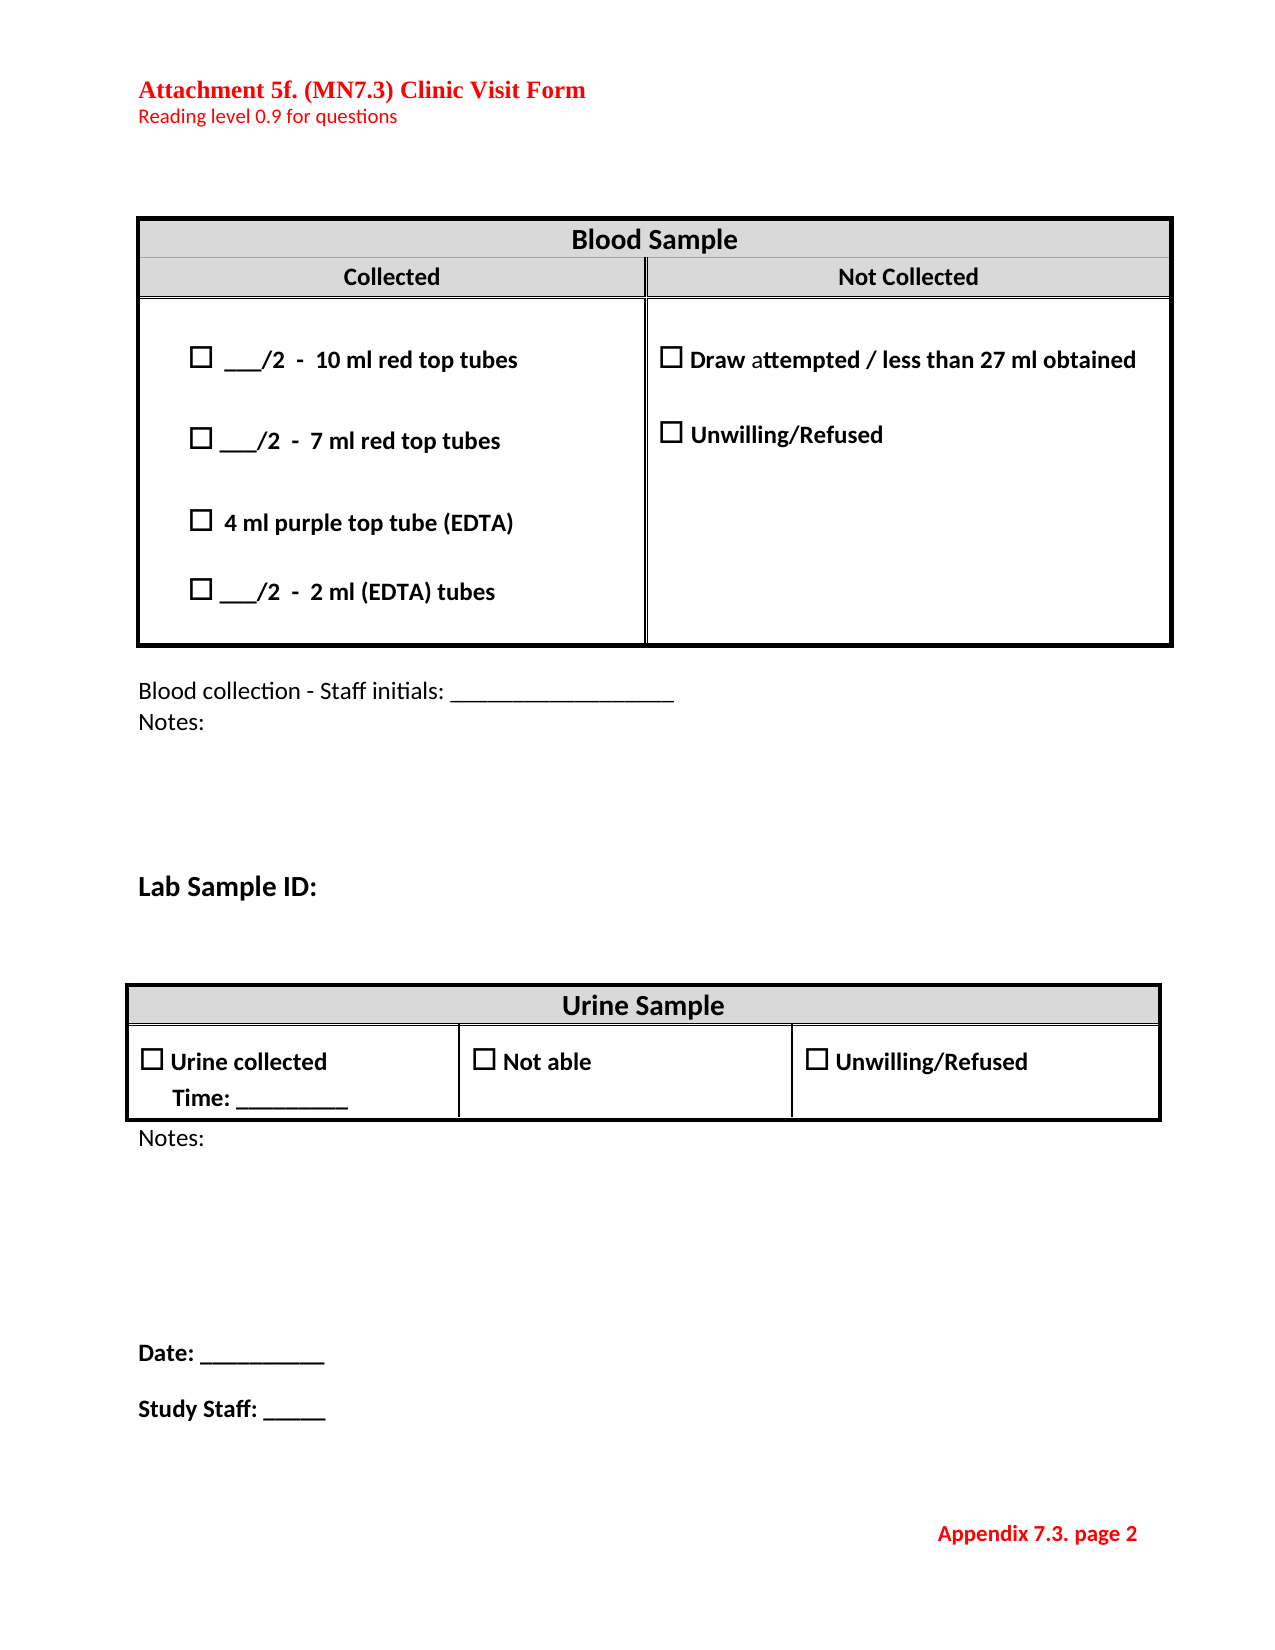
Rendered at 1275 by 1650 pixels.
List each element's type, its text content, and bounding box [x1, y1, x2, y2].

table_cell □ Not able [460, 1026, 791, 1117]
table_cell □ Draw attempted / less than 27 ml obtained □ Unwilling/Refused [648, 299, 1169, 643]
table_cell □ ___/2 - 10 ml red top tubes □ ___/2 - 7 ml red top tubes □ 4 ml purple top tube (EDTA) □ ___/2 - 2 ml (EDTA) tubes [140, 299, 644, 643]
table_cell □ Urine collected Time: _________ [129, 1026, 458, 1117]
table_cell Collected [140, 258, 644, 296]
table_header Urine Sample [129, 987, 1158, 1023]
text Blood collection - Staff initials: __________________ [138, 676, 1137, 706]
table_cell Not Collected [648, 258, 1169, 296]
text Notes: [138, 706, 1137, 737]
table_header Blood Sample [140, 221, 1169, 257]
text Lab Sample ID: [138, 868, 1137, 903]
text Notes: [138, 1122, 1137, 1153]
text Date: __________ [138, 1337, 1137, 1367]
text Study Staff: _____ [138, 1393, 1137, 1423]
table_cell □ Unwilling/Refused [793, 1026, 1158, 1117]
